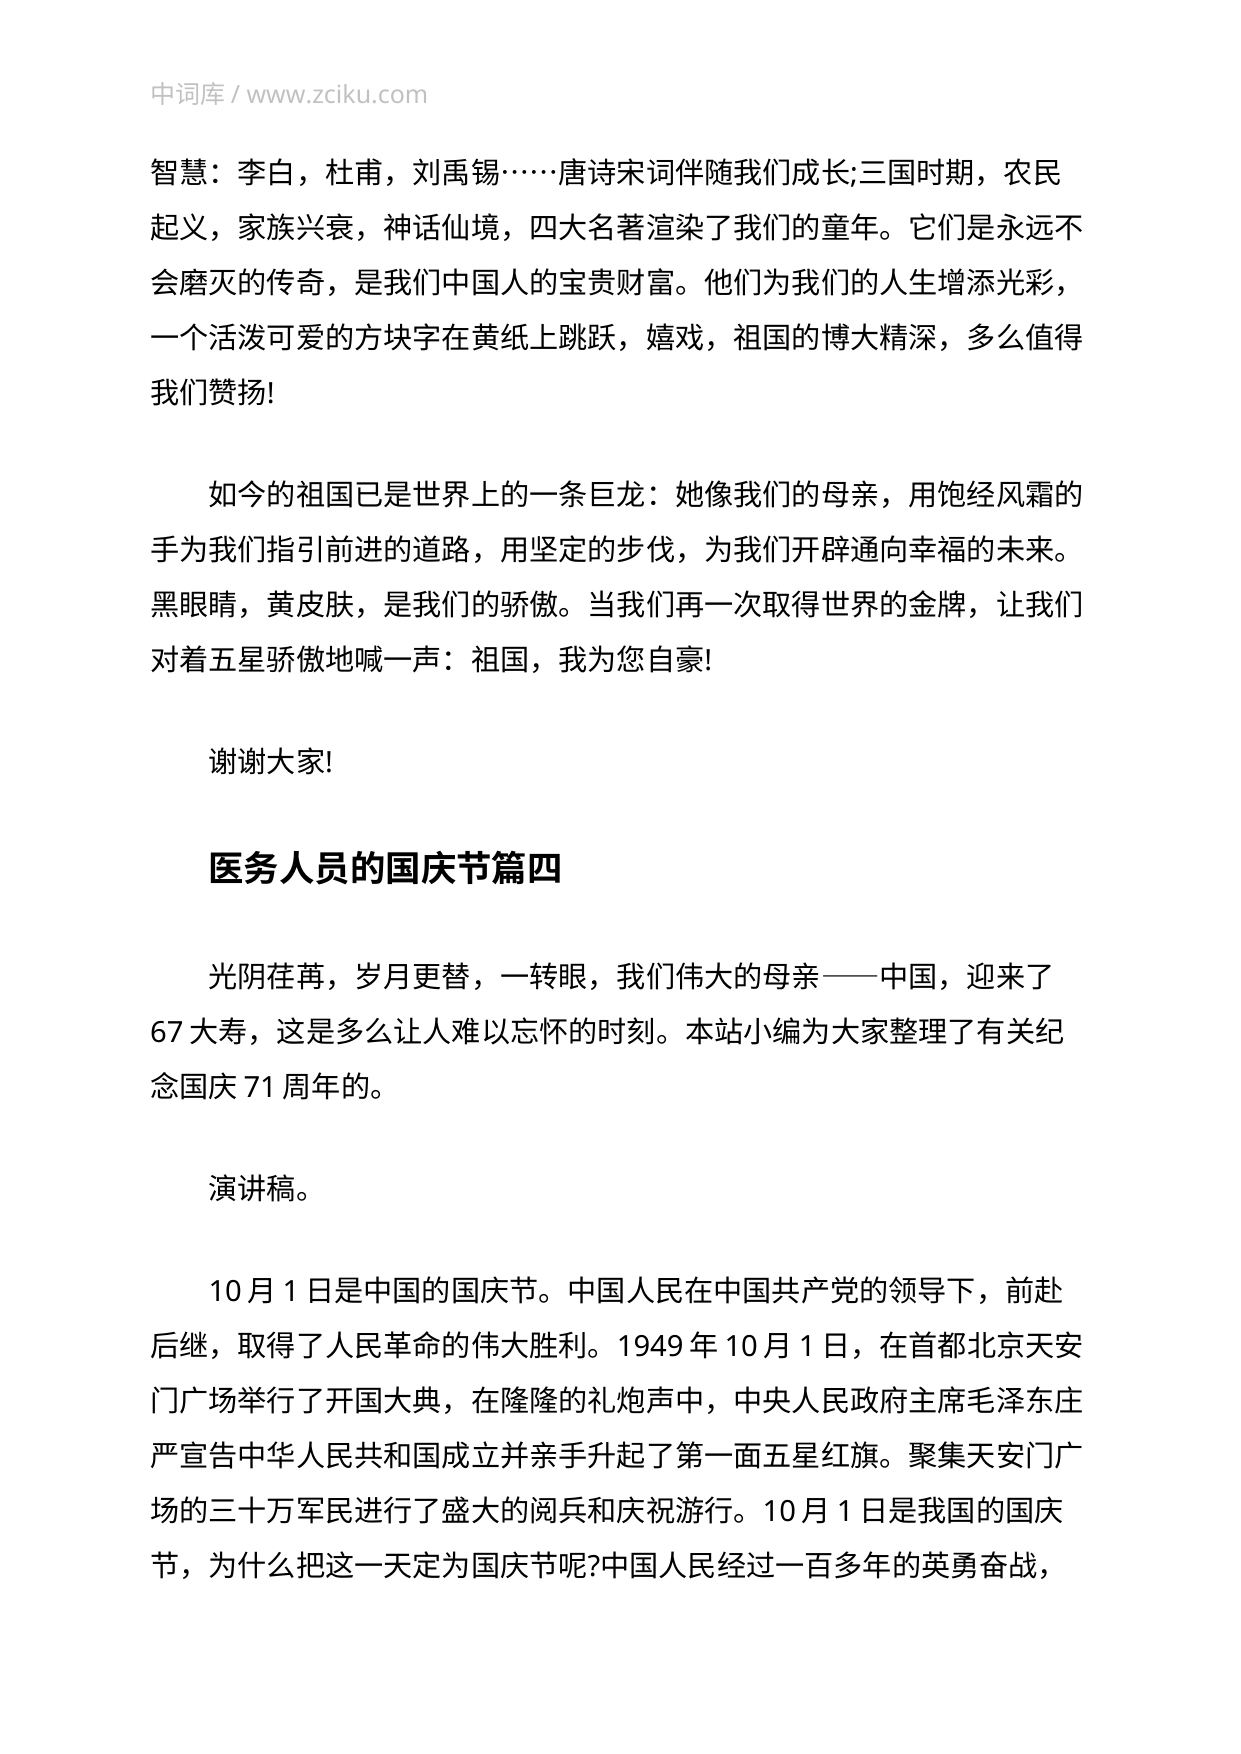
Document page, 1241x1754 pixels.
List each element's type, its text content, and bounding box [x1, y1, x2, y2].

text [150, 1267, 1090, 1584]
text 演讲稿。 [150, 1166, 1090, 1208]
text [150, 150, 1090, 412]
text 如今的祖国已是世界上的一条巨龙：她像我们的母亲，用饱经风霜的手为我们指引前进的道路，用坚定的步伐，为我们开辟通向幸福的未来。黑眼睛，黄皮肤，是我们的骄傲。当我们再一次取得世界的金牌，让我们对着五星骄傲地喊一声：祖国，我为您自豪! [150, 472, 1090, 679]
text 谢谢大家! [150, 738, 1090, 781]
text 光阴荏苒，岁月更替，一转眼，我们伟大的母亲——中国，迎来了67大寿，这是多么让人难以忘怀的时刻。本站小编为大家整理了有关纪念国庆71周年的。 [150, 954, 1090, 1106]
text 医务人员的国庆节篇四 [150, 840, 1090, 892]
